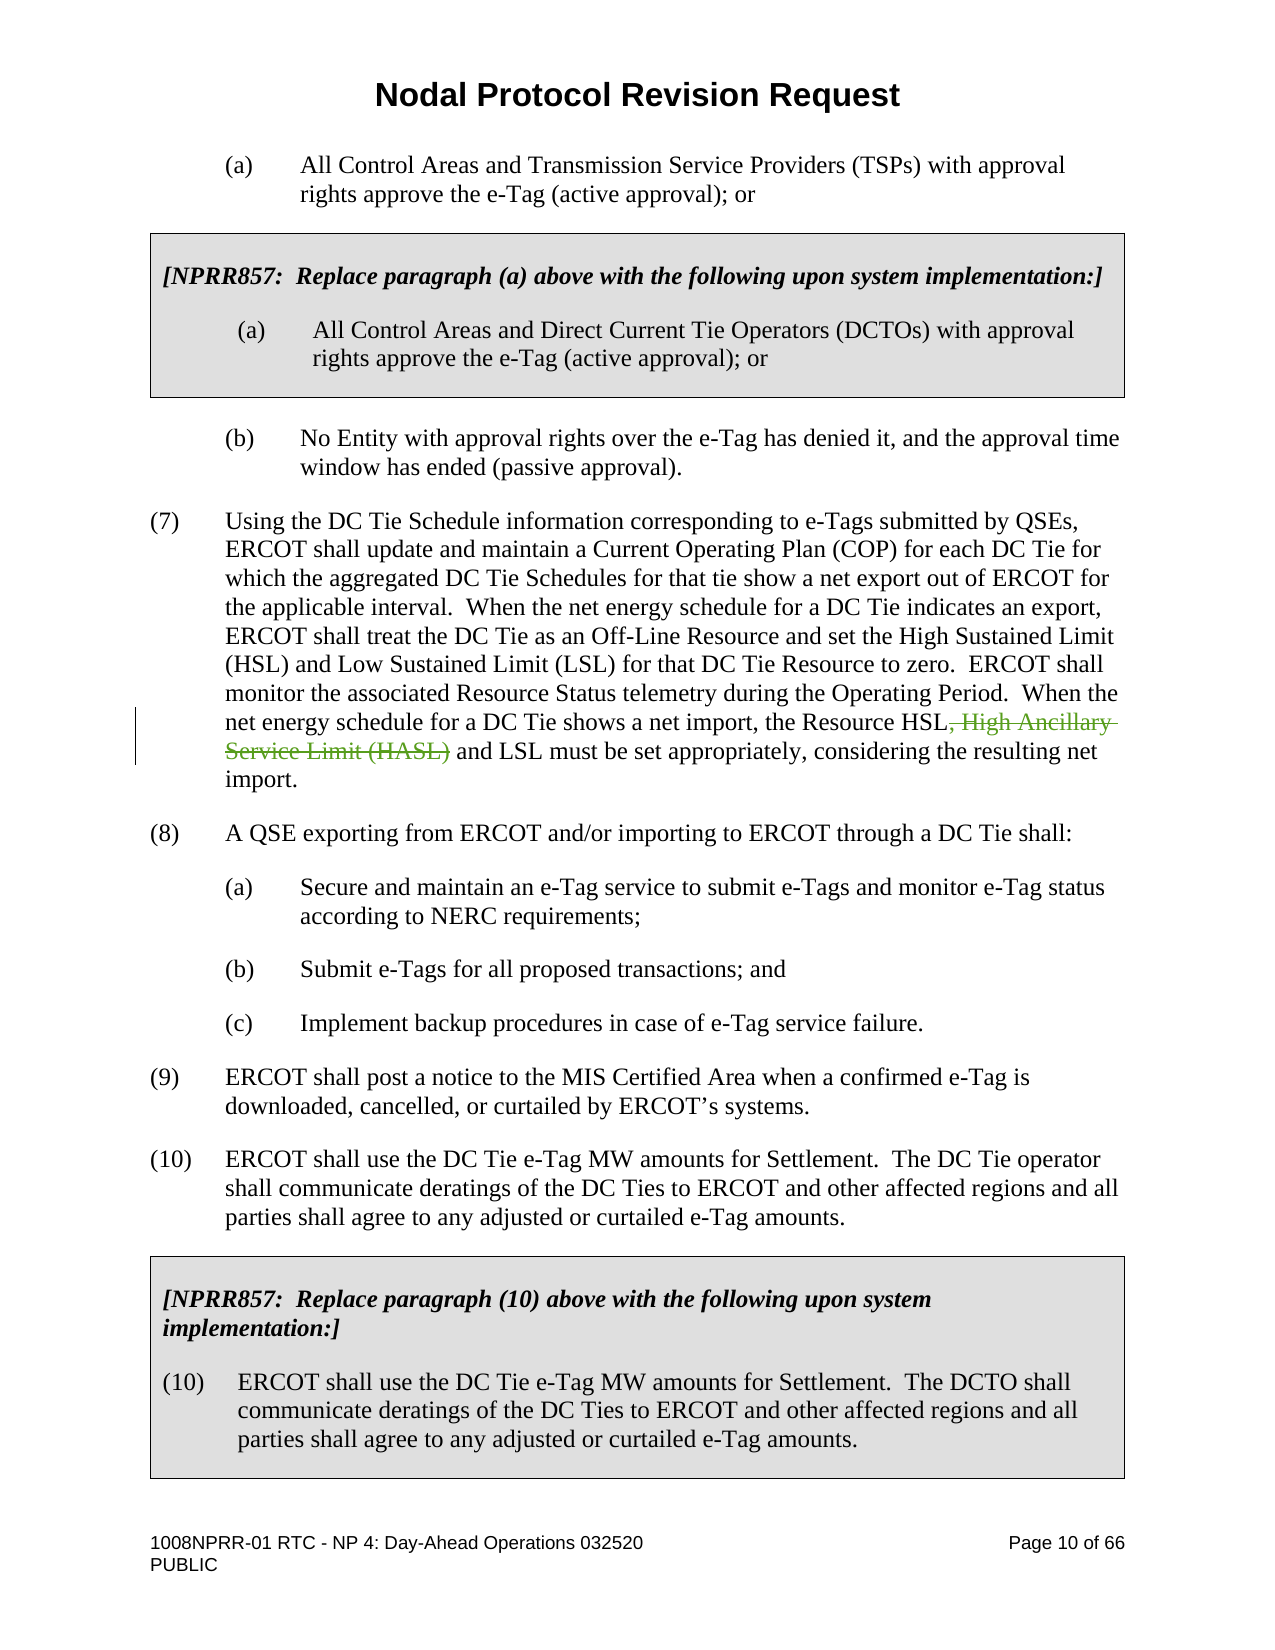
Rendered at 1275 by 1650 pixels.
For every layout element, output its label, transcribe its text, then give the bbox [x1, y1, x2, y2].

text (8) A QSE exporting from ERCOT and/or importing to ERCOT through a DC Tie shall: [150, 818, 1125, 847]
text (a) All Control Areas and Transmission Service Providers (TSPs) with approval rights approve the e-Tag (active approval); or [225, 150, 1125, 207]
text (a) Secure and maintain an e-Tag service to submit e-Tags and monitor e-Tag status according to NERC requirements; [225, 872, 1125, 929]
table_header [NPRR857: Replace paragraph (a) above with the following upon system implementation:] (a) All Control Areas and Direct Current Tie Operators (DCTOs) with approval rights approve the e-Tag (active approval); or [151, 234, 1124, 397]
text (b) Submit e-Tags for all proposed transactions; and [225, 954, 1125, 983]
text (b) No Entity with approval rights over the e-Tag has denied it, and the approval time window has ended (passive approval). [225, 423, 1125, 481]
text (c) Implement backup procedures in case of e-Tag service failure. [225, 1008, 1125, 1037]
text (7) Using the DC Tie Schedule information corresponding to e-Tags submitted by QSEs, ERCOT shall update and maintain a Current Operating Plan (COP) for each DC Tie for which the aggregated DC Tie Schedules for that tie show a net export out of ERCOT for the applicable interval. When the net energy schedule for a DC Tie indicates an export, ERCOT shall treat the DC Tie as an Off-Line Resource and set the High Sustained Limit (HSL) and Low Sustained Limit (LSL) for that DC Tie Resource to zero. ERCOT shall monitor the associated Resource Status telemetry during the Operating Period. When the net energy schedule for a DC Tie shows a net import, the Resource HSL and LSL must be set appropriately, considering the resulting net import. [150, 506, 1125, 793]
text (10) ERCOT shall use the DC Tie e-Tag MW amounts for Settlement. The DC Tie operator shall communicate deratings of the DC Ties to ERCOT and other affected regions and all parties shall agree to any adjusted or curtailed e-Tag amounts. [150, 1144, 1125, 1231]
table_header [NPRR857: Replace paragraph (10) above with the following upon system implementation:] (10) ERCOT shall use the DC Tie e-Tag MW amounts for Settlement. The DCTO shall communicate deratings of the DC Ties to ERCOT and other affected regions and all parties shall agree to any adjusted or curtailed e-Tag amounts. [151, 1257, 1124, 1478]
text (9) ERCOT shall post a notice to the MIS Certified Area when a confirmed e-Tag is downloaded, cancelled, or curtailed by ERCOT’s systems. [150, 1062, 1125, 1119]
